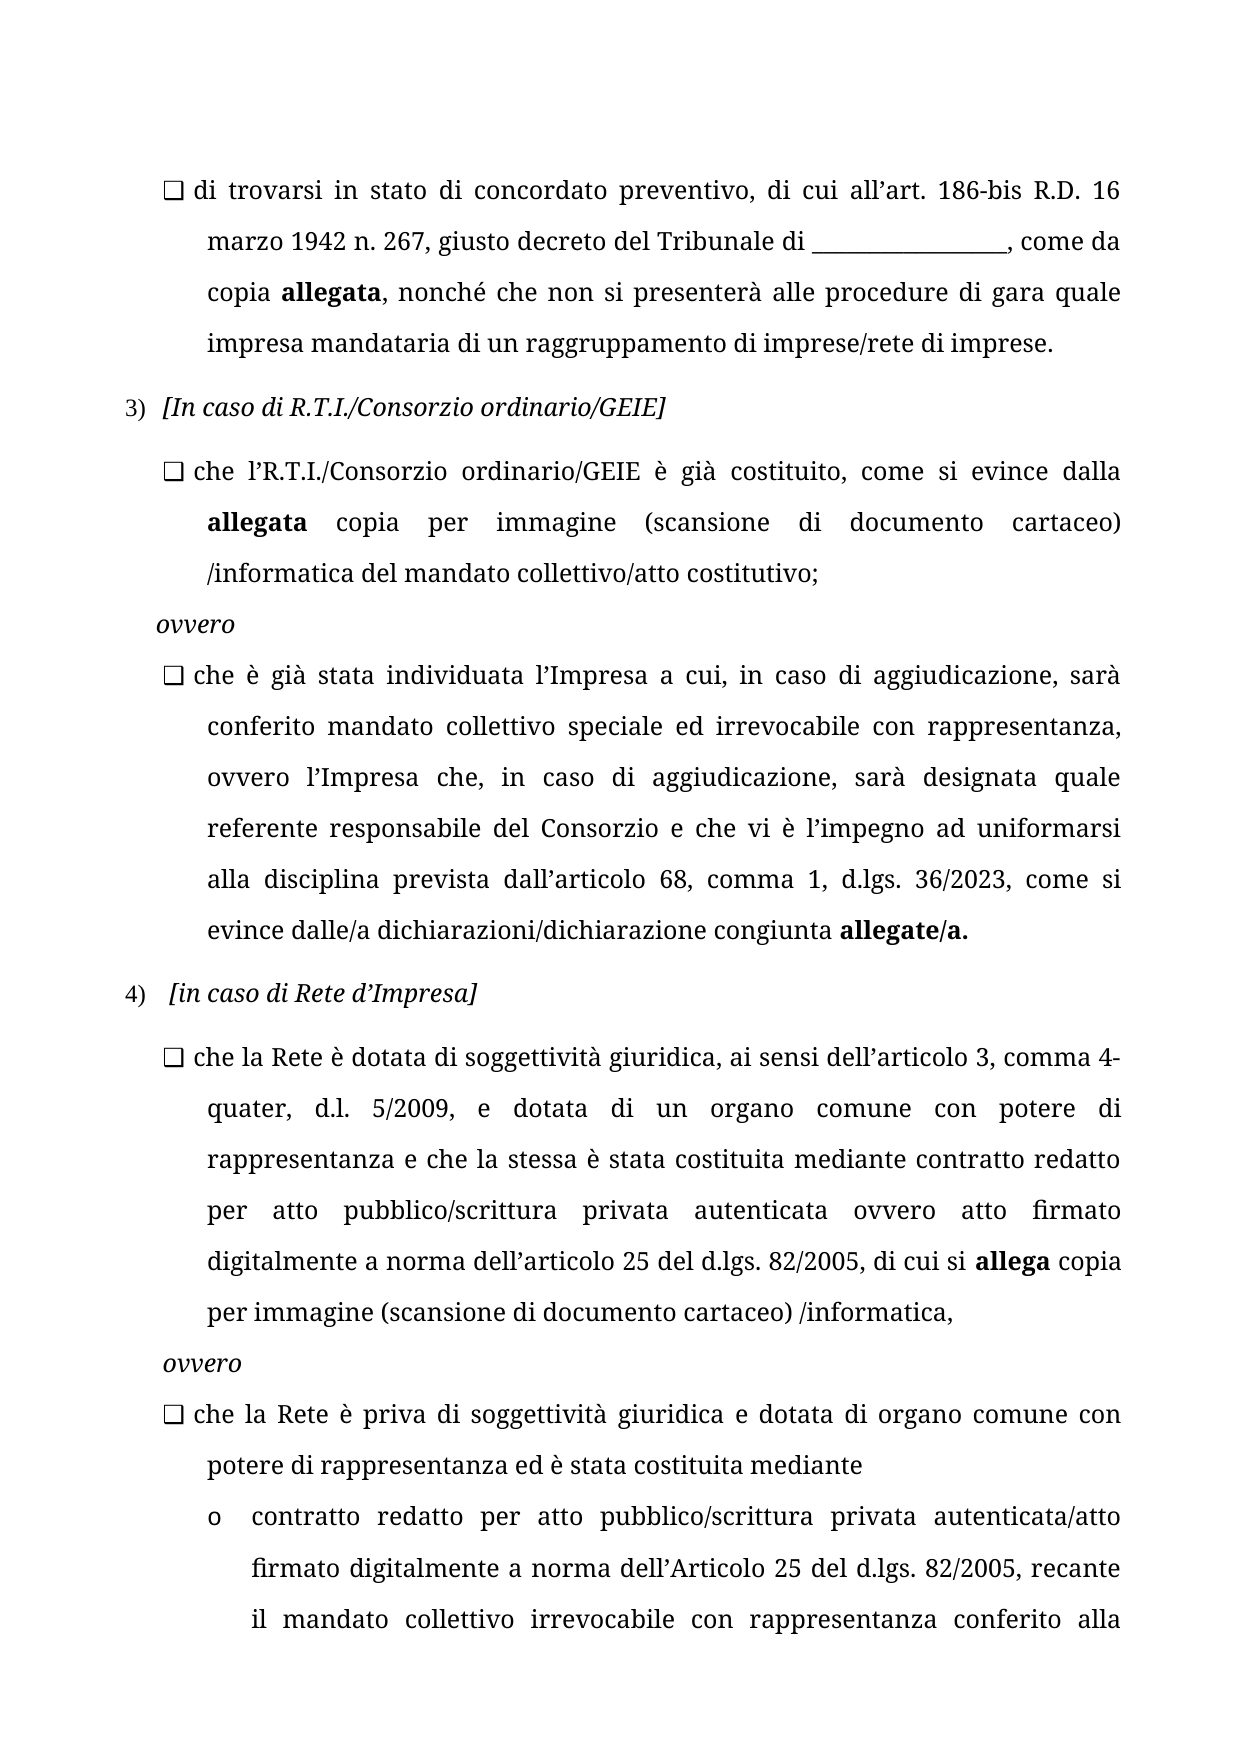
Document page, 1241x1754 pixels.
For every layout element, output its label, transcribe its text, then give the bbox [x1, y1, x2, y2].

list [in caso di Rete d’Impresa] [125, 976, 1122, 1010]
list di trovarsi in stato di concordato preventivo, di cui all’art. 186-bis R.D. 16 marzo 1942 n. 267, giusto decreto del Tribunale di _________________, come da copia allegata, nonché che non si presenterà alle procedure di gara quale impresa mandataria di un raggruppamento di imprese/rete di imprese. [162, 173, 1122, 360]
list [207, 1499, 1122, 1635]
list che la Rete è dotata di soggettività giuridica, ai sensi dell’articolo 3, comma 4-quater, d.l. 5/2009, e dotata di un organo comune con potere di rappresentanza e che la stessa è stata costituita mediante contratto redatto per atto pubblico/scrittura privata autenticata ovvero atto firmato digitalmente a norma dell’articolo 25 del d.lgs. 82/2005, di cui si allega copia per immagine (scansione di documento cartaceo) /informatica, [162, 1040, 1122, 1329]
text ovvero [162, 1346, 1122, 1380]
list che la Rete è priva di soggettività giuridica e dotata di organo comune con potere di rappresentanza ed è stata costituita mediante [162, 1397, 1122, 1482]
list che è già stata individuata l’Impresa a cui, in caso di aggiudicazione, sarà conferito mandato collettivo speciale ed irrevocabile con rappresentanza, ovvero l’Impresa che, in caso di aggiudicazione, sarà designata quale referente responsabile del Consorzio e che vi è l’impegno ad uniformarsi alla disciplina prevista dall’articolo 68, comma 1, d.lgs. 36/2023, come si evince dalle/a dichiarazioni/dichiarazione congiunta allegate/a. [162, 657, 1122, 947]
text ovvero [156, 606, 1122, 640]
list [In caso di R.T.I./Consorzio ordinario/GEIE] [125, 390, 1122, 424]
list che l’R.T.I./Consorzio ordinario/GEIE è già costituito, come si evince dalla allegata copia per immagine (scansione di documento cartaceo) /informatica del mandato collettivo/atto costitutivo; [162, 453, 1122, 589]
